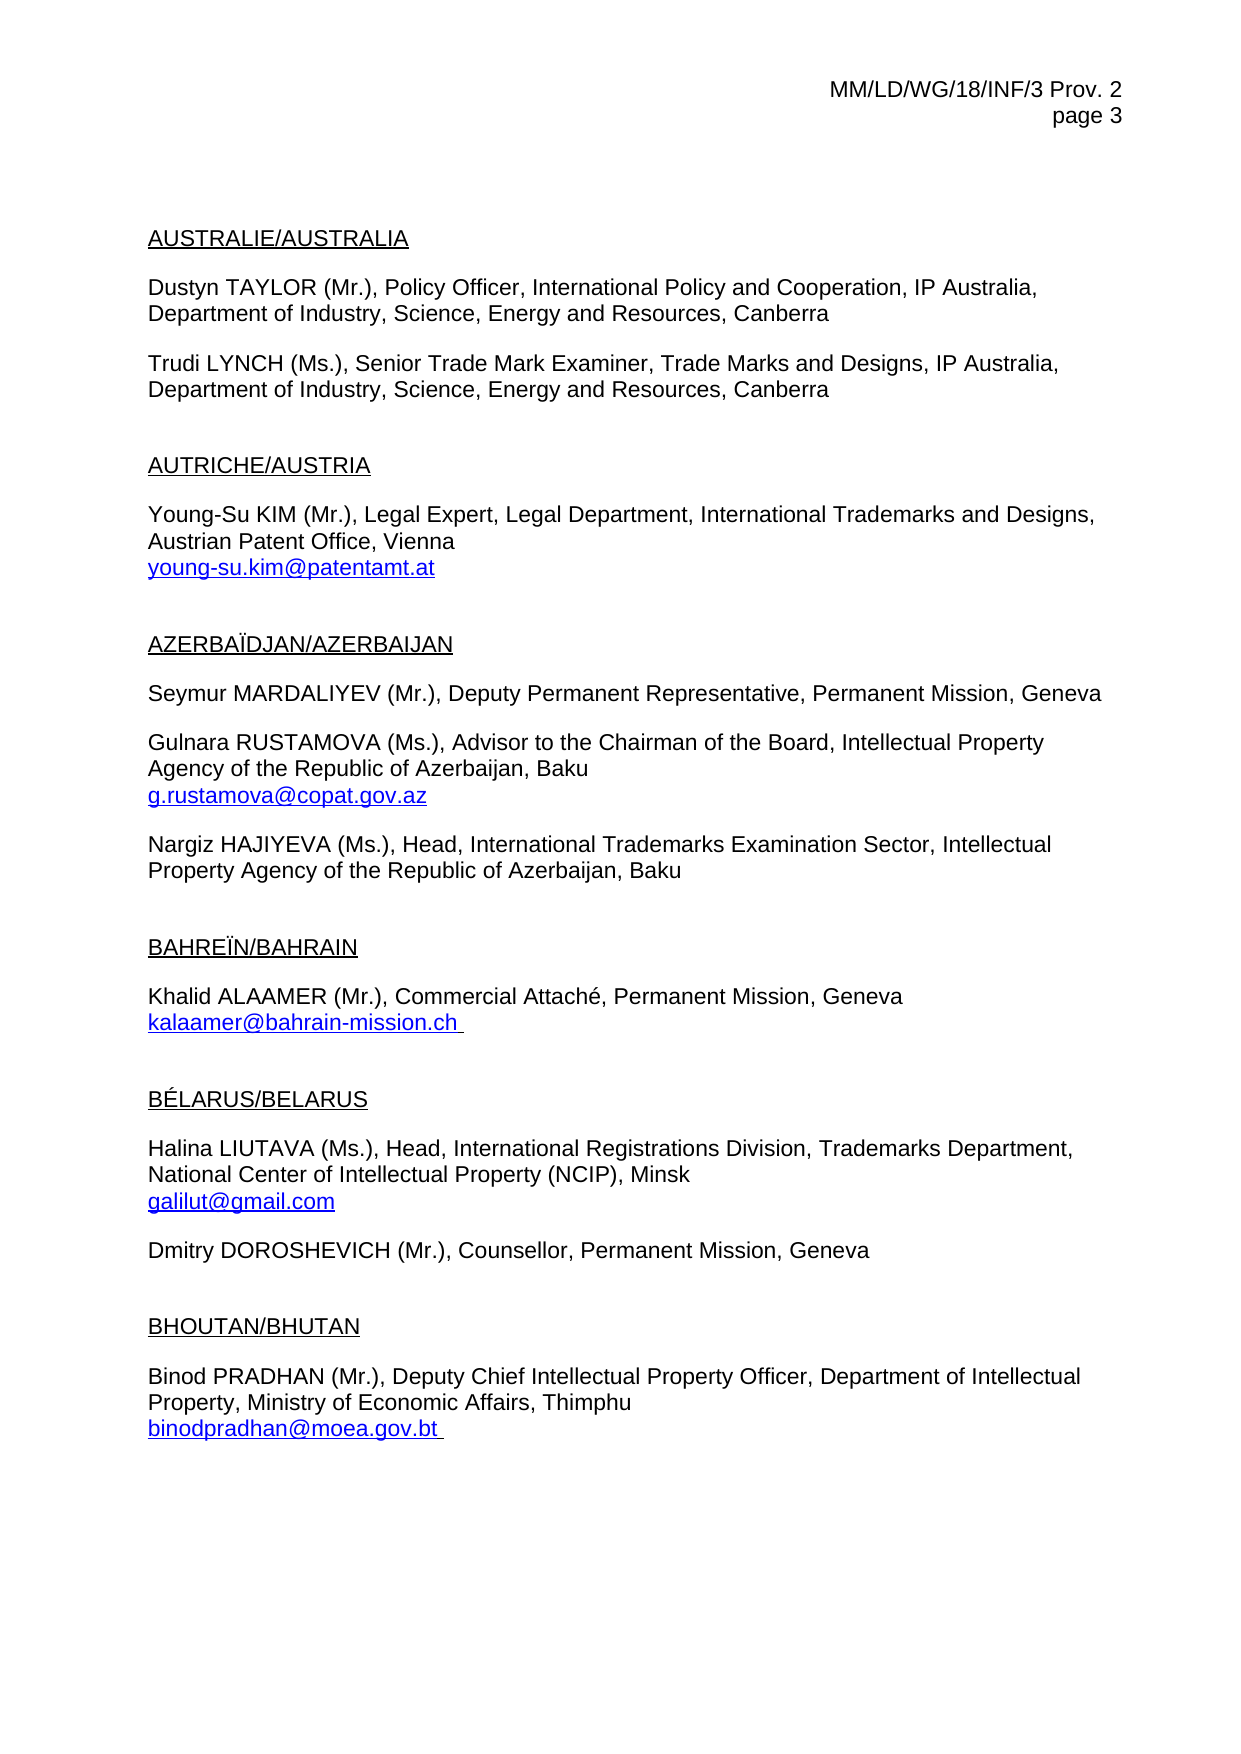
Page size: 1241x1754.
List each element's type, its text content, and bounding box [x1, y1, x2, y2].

subtitle BÉLARUS/BELARUS [148, 1086, 1122, 1112]
text Khalid ALAAMER (Mr.), Commercial Attaché, Permanent Mission, Geneva kalaamer@bahrain-mission.ch [148, 983, 1122, 1036]
text Trudi LYNCH (Ms.), Senior Trade Mark Examiner, Trade Marks and Designs, IP Australia, Department of Industry, Science, Energy and Resources, Canberra [148, 349, 1122, 402]
subtitle BAHREÏN/BAHRAIN [148, 934, 1122, 960]
text Gulnara RUSTAMOVA (Ms.), Advisor to the Chairman of the Board, Intellectual Property Agency of the Republic of Azerbaijan, Baku g.rustamova@copat.gov.az [148, 729, 1122, 808]
subtitle BHOUTAN/BHUTAN [148, 1313, 1122, 1340]
text Nargiz HAJIYEVA (Ms.), Head, International Trademarks Examination Sector, Intellectual Property Agency of the Republic of Azerbaijan, Baku [148, 831, 1122, 884]
subtitle AUTRICHE/AUSTRIA [148, 452, 1122, 478]
text Young-Su KIM (Mr.), Legal Expert, Legal Department, International Trademarks and Designs, Austrian Patent Office, Vienna young-su.kim@patentamt.at [148, 501, 1122, 581]
text Dustyn TAYLOR (Mr.), Policy Officer, International Policy and Cooperation, IP Australia, Department of Industry, Science, Energy and Resources, Canberra [148, 274, 1122, 327]
text Halina LIUTAVA (Ms.), Head, International Registrations Division, Trademarks Department, National Center of Intellectual Property (NCIP), Minsk galilut@gmail.com [148, 1135, 1122, 1214]
subtitle AZERBAÏDJAN/AZERBAIJAN [148, 631, 1122, 657]
subtitle AUSTRALIE/AUSTRALIA [148, 224, 1122, 251]
text Dmitry DOROSHEVICH (Mr.), Counsellor, Permanent Mission, Geneva [148, 1237, 1122, 1263]
text Seymur MARDALIYEV (Mr.), Deputy Permanent Representative, Permanent Mission, Geneva [148, 680, 1122, 706]
text Binod PRADHAN (Mr.), Deputy Chief Intellectual Property Officer, Department of Intellectual Property, Ministry of Economic Affairs, Thimphu binodpradhan@moea.gov.bt [148, 1363, 1122, 1442]
